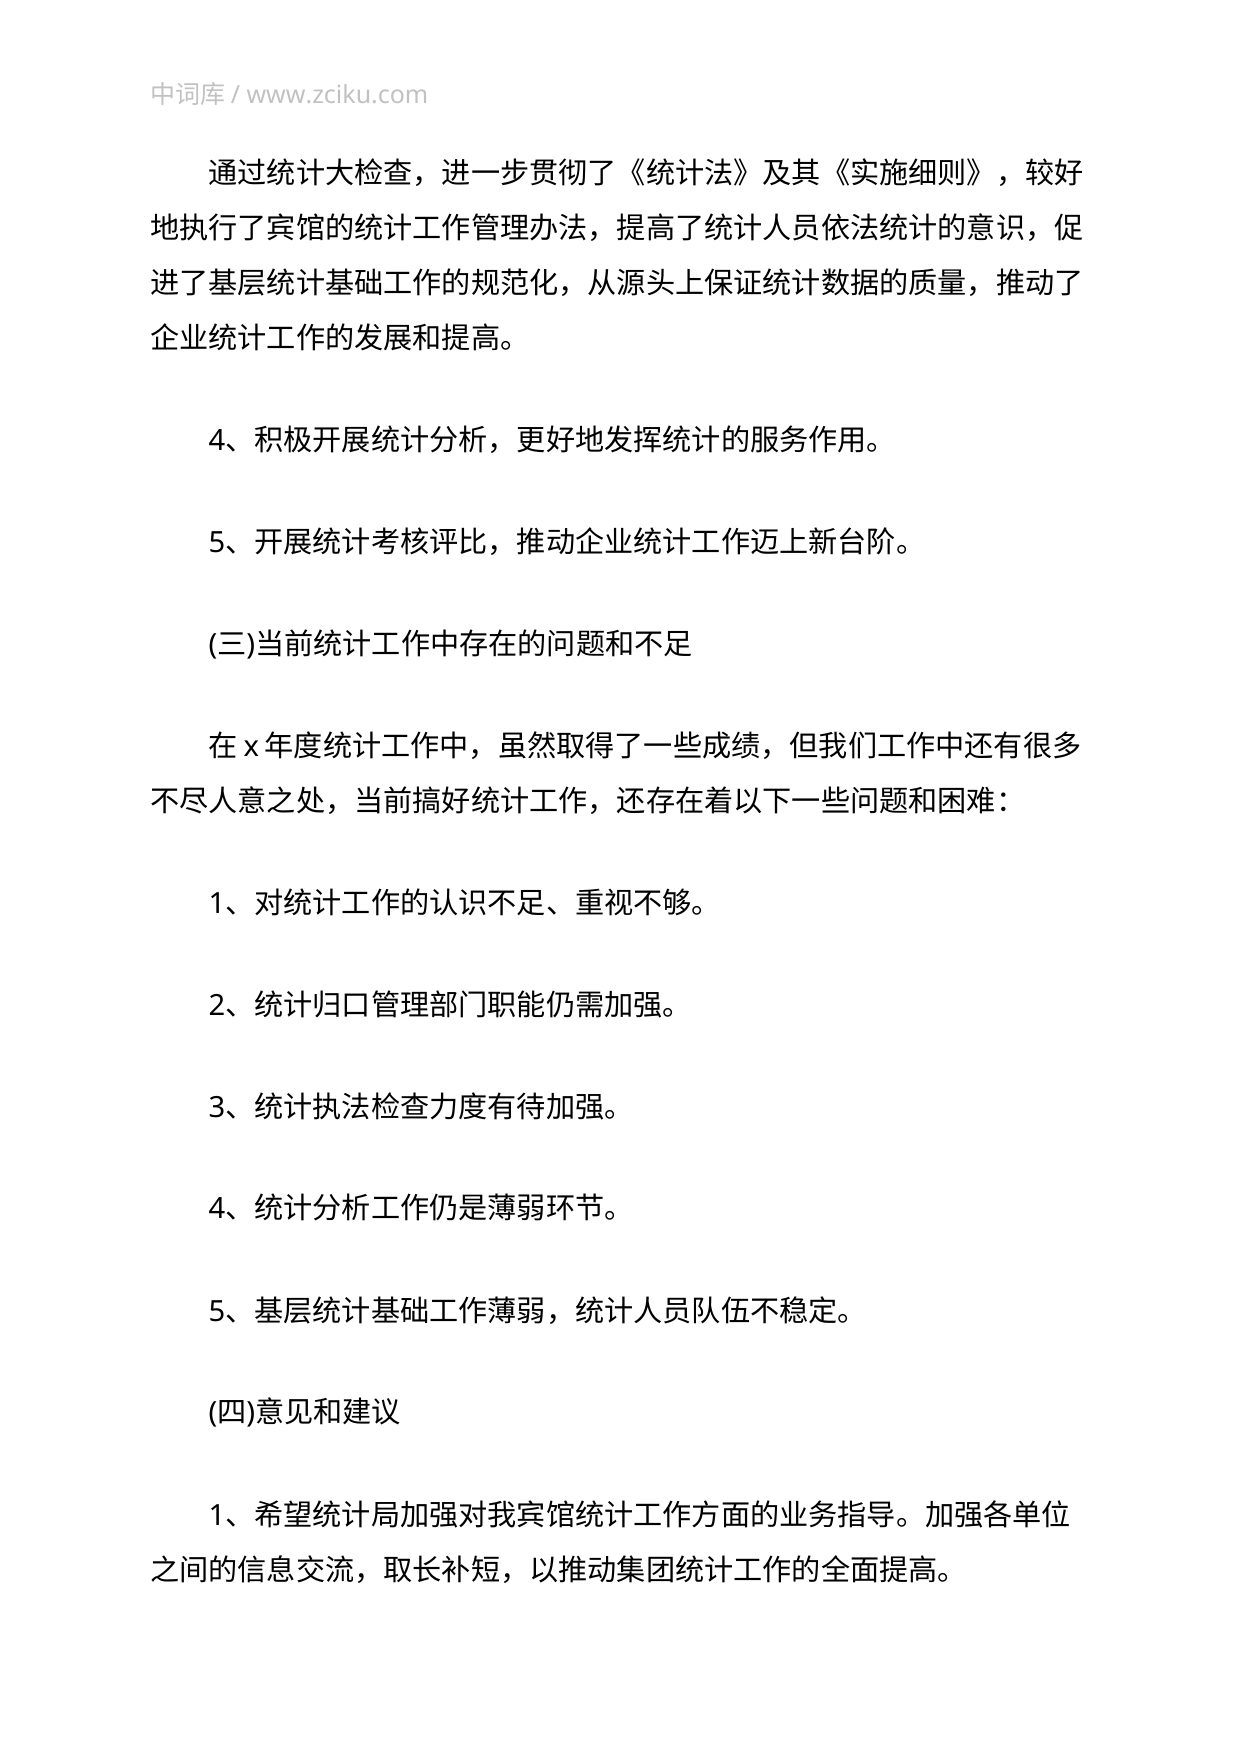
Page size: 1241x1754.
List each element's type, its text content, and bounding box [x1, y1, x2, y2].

text 通过统计大检查，进一步贯彻了《统计法》及其《实施细则》，较好地执行了宾馆的统计工作管理办法，提高了统计人员依法统计的意识，促进了基层统计基础工作的规范化，从源头上保证统计数据的质量，推动了企业统计工作的发展和提高。 [150, 150, 1090, 357]
text 2、统计归口管理部门职能仍需加强。 [150, 981, 1090, 1023]
text 4、统计分析工作仍是薄弱环节。 [150, 1185, 1090, 1227]
text 1、希望统计局加强对我宾馆统计工作方面的业务指导。加强各单位之间的信息交流，取长补短，以推动集团统计工作的全面提高。 [150, 1491, 1090, 1588]
text 5、基层统计基础工作薄弱，统计人员队伍不稳定。 [150, 1287, 1090, 1329]
text 在x年度统计工作中，虽然取得了一些成绩，但我们工作中还有很多不尽人意之处，当前搞好统计工作，还存在着以下一些问题和困难： [150, 722, 1090, 820]
text (三)当前统计工作中存在的问题和不足 [150, 620, 1090, 663]
text 5、开展统计考核评比，推动企业统计工作迈上新台阶。 [150, 518, 1090, 561]
text 3、统计执法检查力度有待加强。 [150, 1083, 1090, 1126]
text (四)意见和建议 [150, 1389, 1090, 1431]
text 1、对统计工作的认识不足、重视不够。 [150, 879, 1090, 922]
text 4、积极开展统计分析，更好地发挥统计的服务作用。 [150, 416, 1090, 459]
